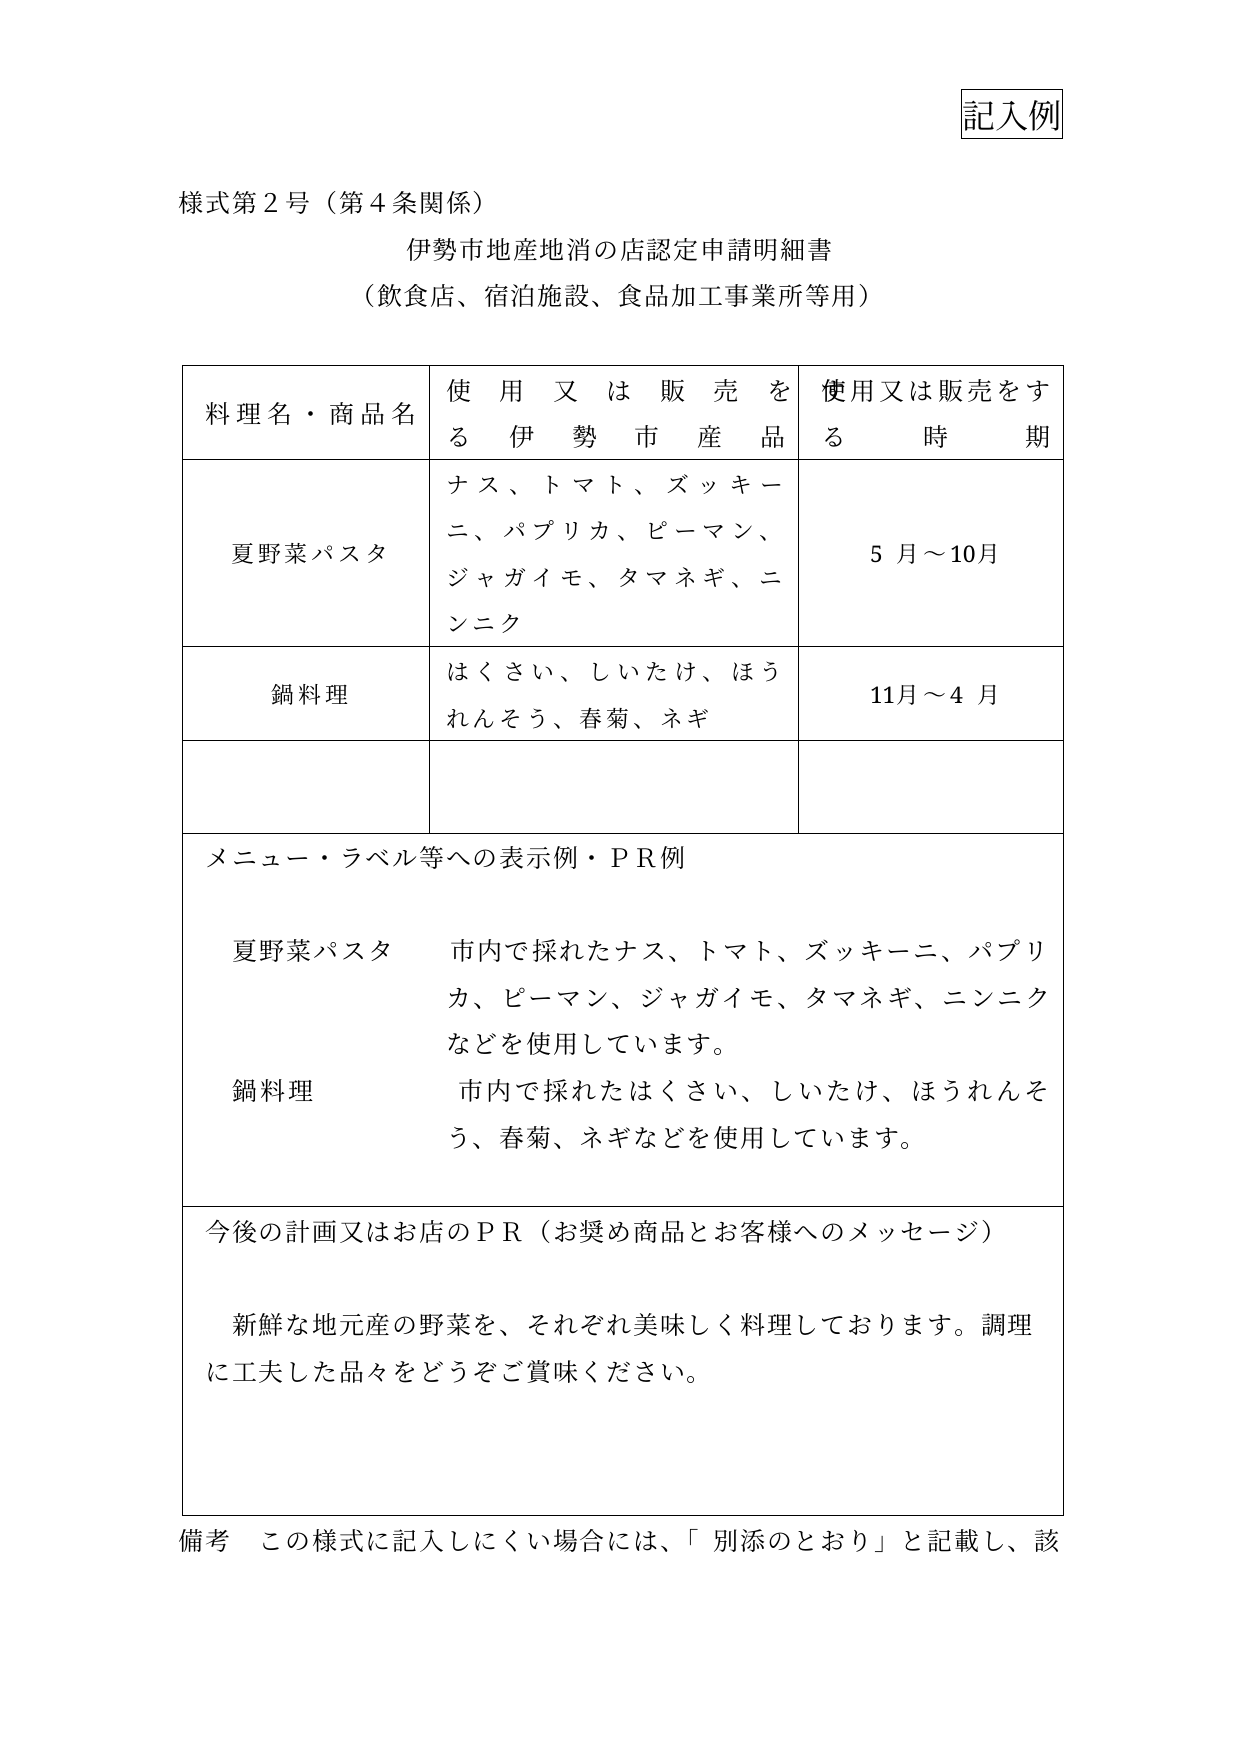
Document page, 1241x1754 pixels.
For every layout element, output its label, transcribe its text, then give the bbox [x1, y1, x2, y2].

table_cell メニュー・ラベル等への表示例・ＰＲ例 夏野菜パスタ 市内で採れたナス、トマト、ズッキーニ、パプリカ、ピーマン、ジャガイモ、タマネギ、ニンニクなどを使用しています。 鍋料理 市内で採れたはくさい、しいたけ、ほうれんそう、春菊、ネギなどを使用しています。 [183, 834, 1063, 1206]
table_cell ナス、トマト、ズッキーニ、パプリカ、ピーマン、ジャガイモ、タマネギ、ニンニク [430, 460, 798, 646]
table_cell 夏野菜パスタ [183, 460, 429, 646]
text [178, 1516, 1062, 1563]
table_cell [799, 741, 1063, 833]
table_cell 鍋料理 [183, 647, 429, 740]
table_header 使用又は販売をする時期 [799, 366, 1063, 459]
text （飲食店、宿泊施設、食品加工事業所等用） [178, 272, 1057, 318]
text 地産地消の店認定申請明細書 [178, 225, 1062, 272]
table_cell [430, 741, 798, 833]
table_cell 今後の計画又はお店のＰＲ（お奨め商品とお客様へのメッセージ） 新鮮な地元産の野菜を、それぞれ美味しく料理しております。調理に工夫した品々をどうぞご賞味ください。 [183, 1207, 1063, 1515]
table_cell [183, 741, 429, 833]
text 様式第２号（第４条関係） [178, 178, 1062, 225]
table_cell はくさい、しいたけ、ほうれんそう、春菊、ネギ [430, 647, 798, 740]
table_header 使用又は販売をする産品 [430, 366, 798, 459]
table_header 料理名・商品名 [183, 366, 429, 459]
table_cell 5月～10月 [799, 460, 1063, 646]
table_cell 11月～4月 [799, 647, 1063, 740]
